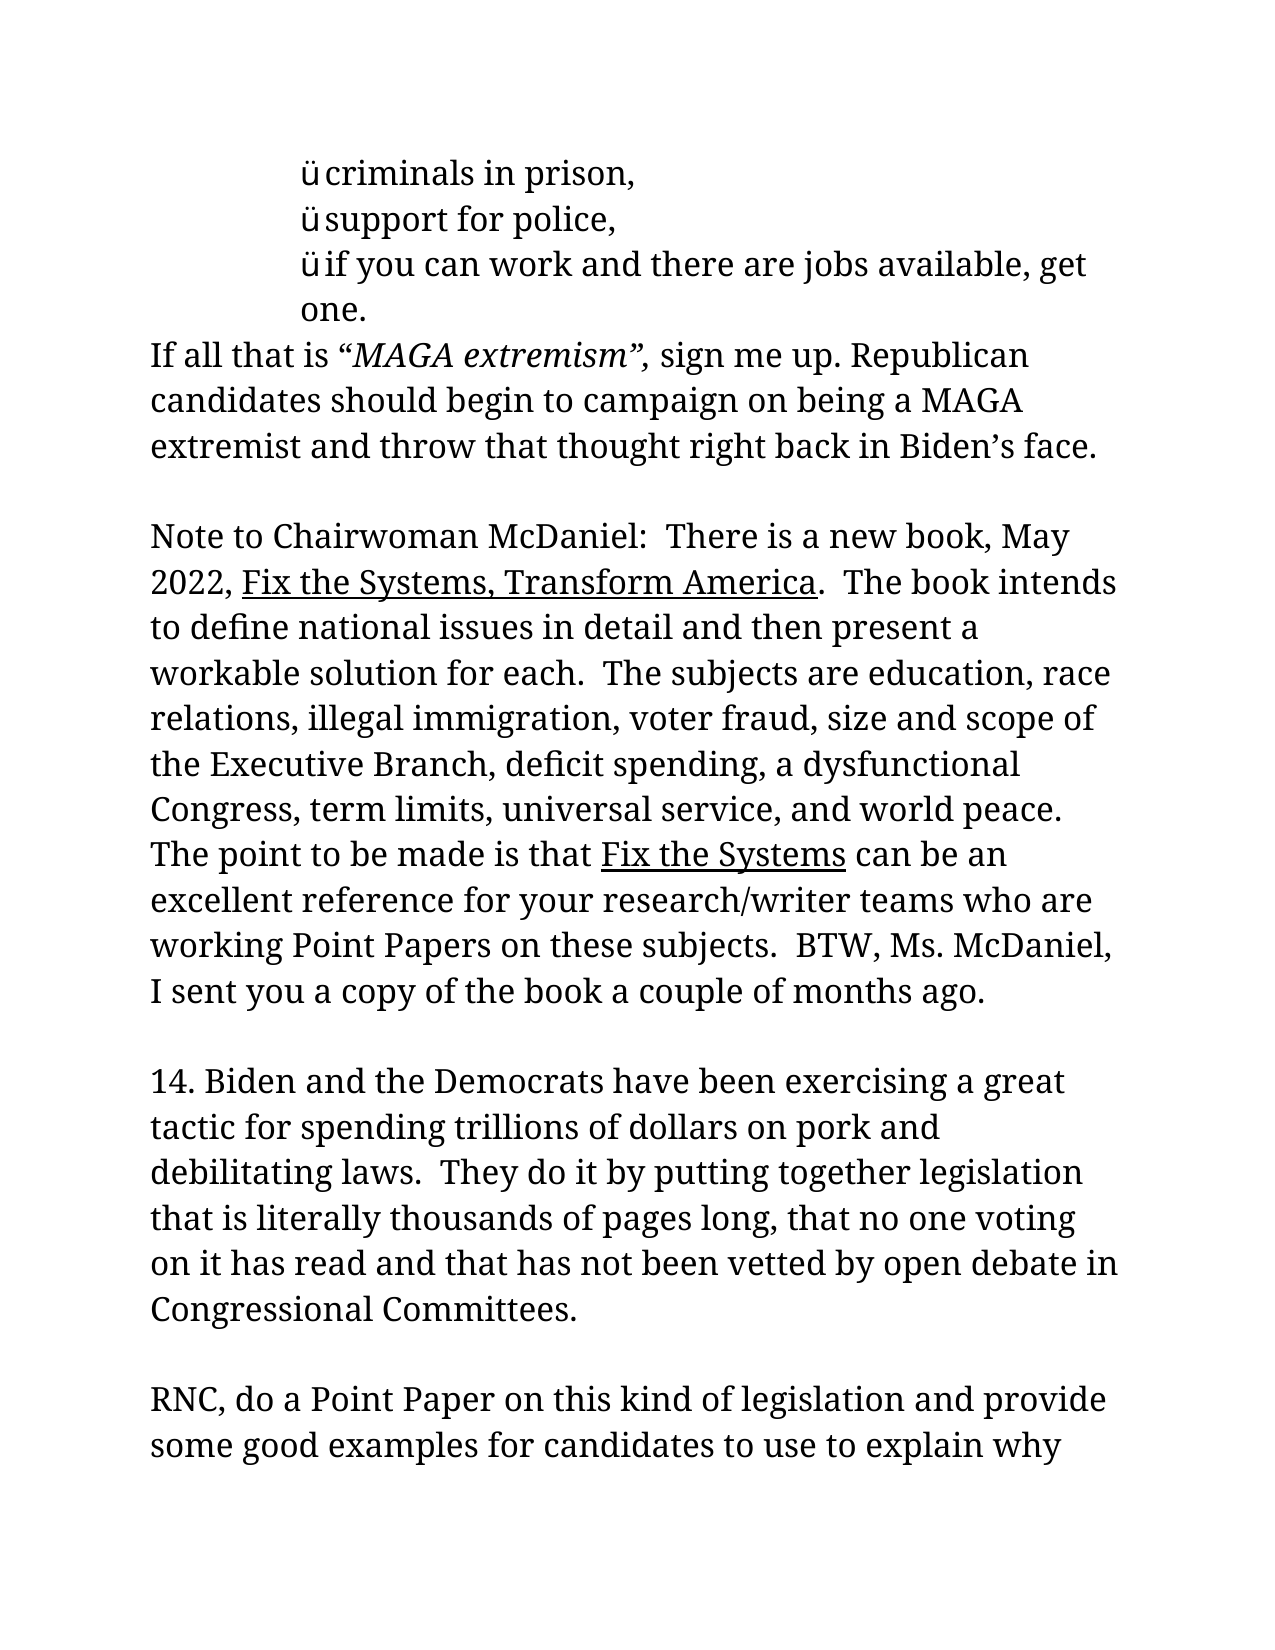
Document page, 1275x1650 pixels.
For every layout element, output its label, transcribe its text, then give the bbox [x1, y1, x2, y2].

text ü if you can work and there are jobs available, get one. [300, 241, 1125, 332]
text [150, 1376, 1125, 1467]
text 14. Biden and the Democrats have been exercising a great tactic for spending trillions of dollars on pork and debilitating laws. They do it by putting together legislation that is literally thousands of pages long, that no one voting on it has read and that has not been vetted by open debate in Congressional Committees. [150, 1058, 1125, 1331]
text If all that is “MAGA extremism”, sign me up. Republican candidates should begin to campaign on being a MAGA extremist and throw that thought right back in Biden’s face. [150, 332, 1125, 468]
text ü support for police, [300, 195, 1125, 241]
text ü criminals in prison, [300, 150, 1125, 195]
text Note to Chairwoman McDaniel: There is a new book, May 2022, Fix the Systems, Transform America. The book intends to define national issues in detail and then present a workable solution for each. The subjects are education, race relations, illegal immigration, voter fraud, size and scope of the Executive Branch, deficit spending, a dysfunctional Congress, term limits, universal service, and world peace. The point to be made is that Fix the Systems can be an excellent reference for your research/writer teams who are working Point Papers on these subjects. BTW, Ms. McDaniel, I sent you a copy of the book a couple of months ago. [150, 513, 1125, 1013]
